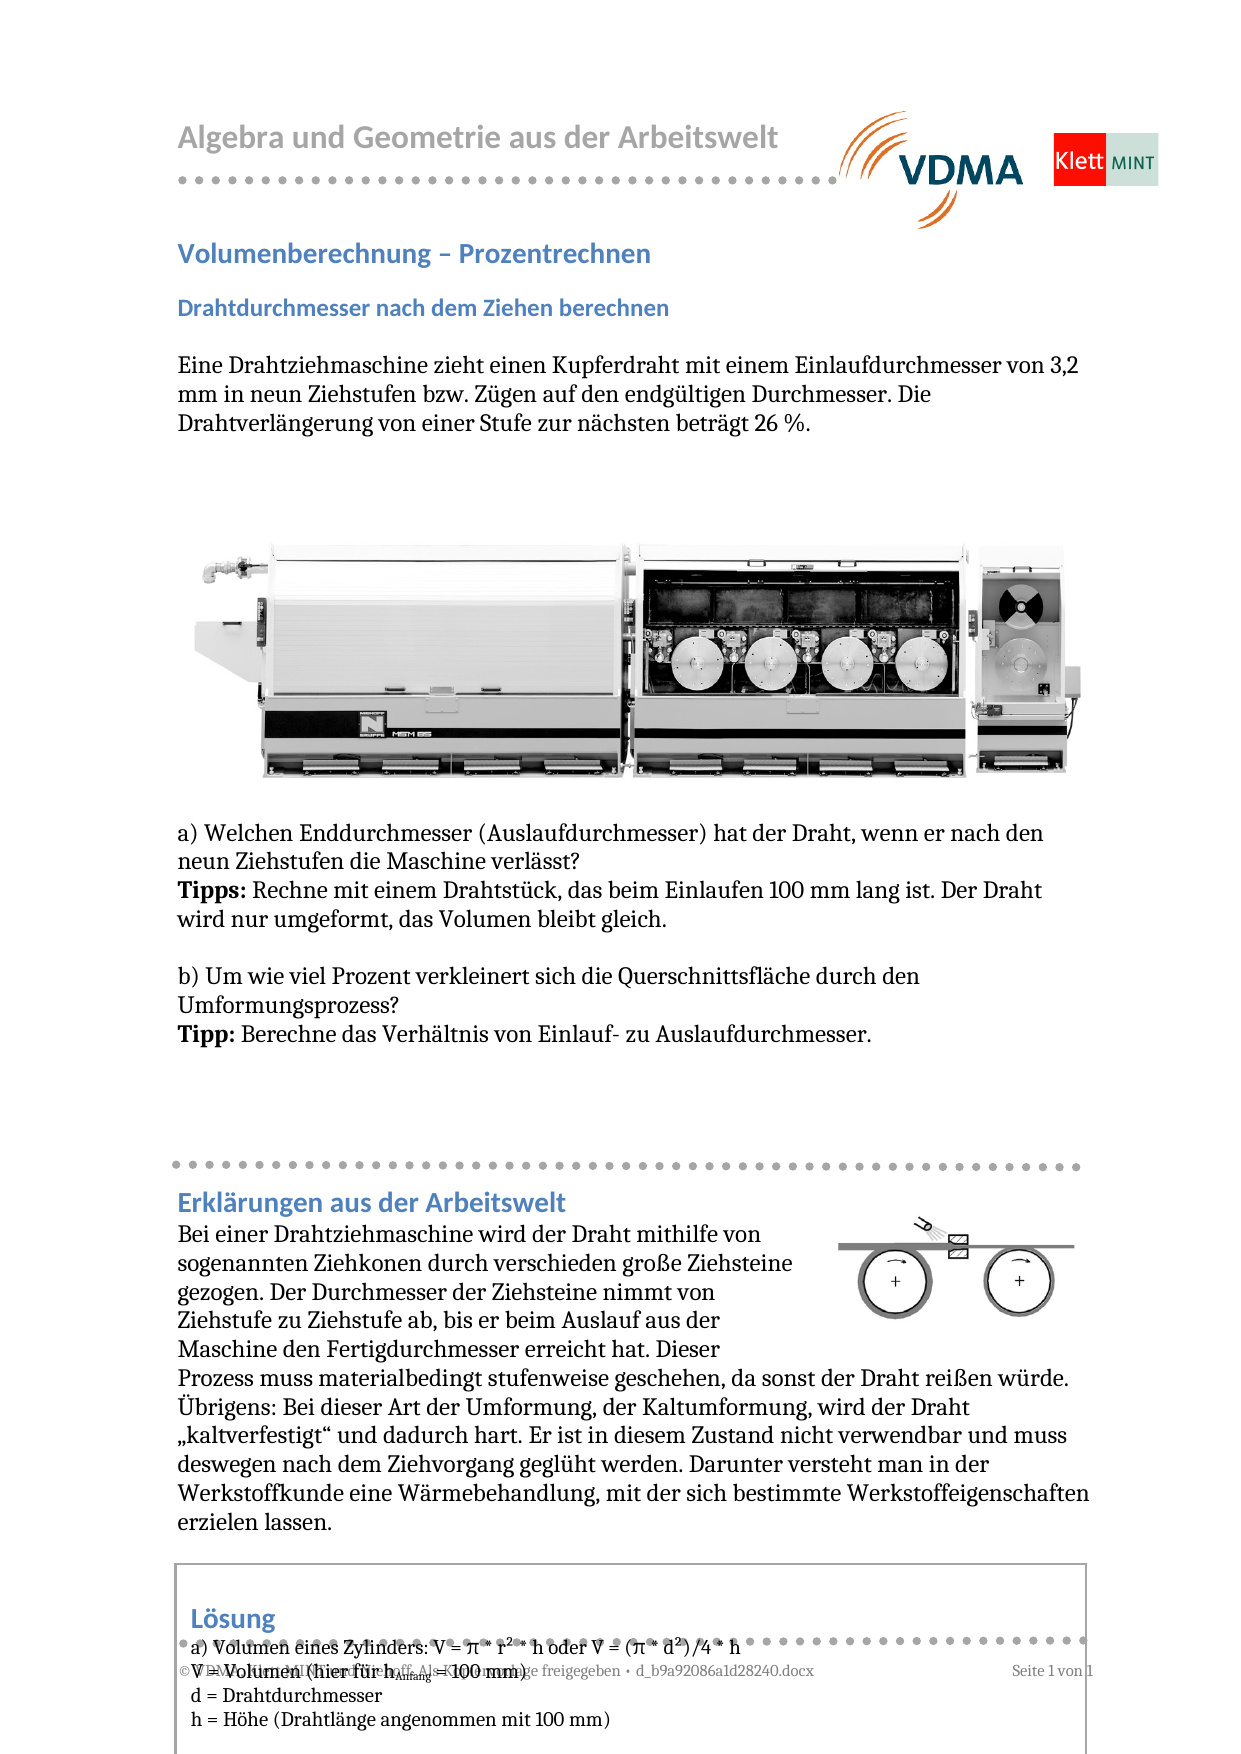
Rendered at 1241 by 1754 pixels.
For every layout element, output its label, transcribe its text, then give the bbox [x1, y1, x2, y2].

subtitle Drahtdurchmesser nach dem Ziehen berechnen [177, 292, 1093, 323]
text Tipps: Rechne mit einem Drahtstück, das beim Einlaufen 100 mm lang ist. Der Draht wird nur umgeformt, das Volumen bleibt gleich. [177, 876, 1093, 933]
text Tipp: Berechne das Verhältnis von Einlauf- zu Auslaufdurchmesser. [177, 1020, 1093, 1048]
text b) Um wie viel Prozent verkleinert sich die Querschnittsfläche durch den Umformungsprozess? [177, 962, 1093, 1020]
subtitle Volumenberechnung – Prozentrechnen [177, 236, 1093, 271]
picture [812, 1180, 1107, 1362]
picture [177, 437, 1090, 790]
text Übrigens: Bei dieser Art der Umformung, der Kaltumformung, wird der Draht „kaltverfestigt“ und dadurch hart. Er ist in diesem Zustand nicht verwendbar und muss deswegen nach dem Ziehvorgang geglüht werden. Darunter versteht man in der Werkstoffkunde eine Wärmebehandlung, mit der sich bestimmte Werkstoffeigenschaften erzielen lassen. [177, 1392, 1093, 1536]
text a) Welchen Enddurchmesser (Auslaufdurchmesser) hat der Draht, wenn er nach den neun Ziehstufen die Maschine verlässt? [177, 818, 1093, 876]
picture [1006, 164, 1012, 173]
subtitle Erklärungen aus der Arbeitswelt [177, 1184, 812, 1220]
picture [838, 111, 1023, 229]
picture [1053, 133, 1159, 186]
text Bei einer Drahtziehmaschine wird der Draht mithilfe von sogenannten Ziehkonen durch verschieden große Ziehsteine gezogen. Der Durchmesser der Ziehsteine nimmt von Ziehstufe zu Ziehstufe ab, bis er beim Auslauf aus der Maschine den Fertigdurchmesser erreicht hat. Dieser Prozess muss materialbedingt stufenweise geschehen, da sonst der Draht reißen würde. [177, 1220, 1093, 1392]
